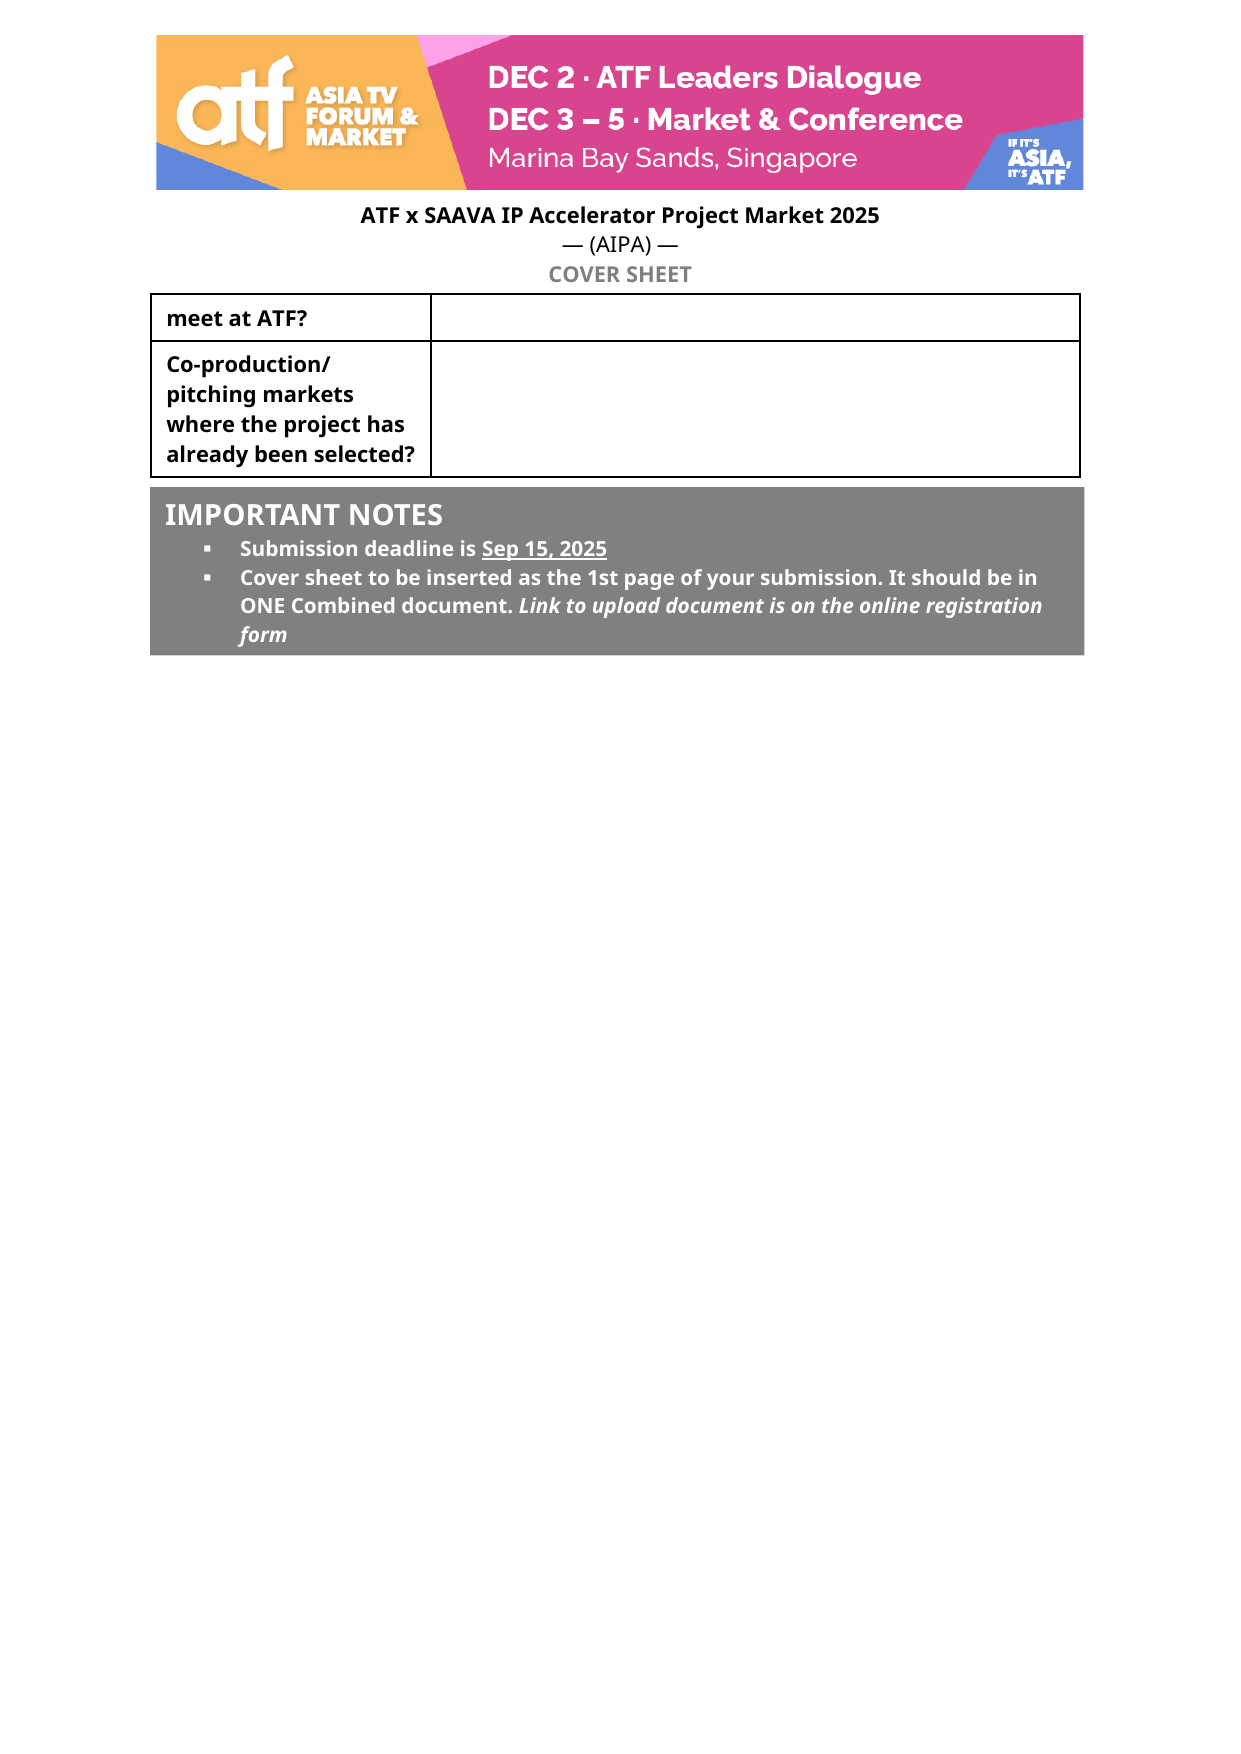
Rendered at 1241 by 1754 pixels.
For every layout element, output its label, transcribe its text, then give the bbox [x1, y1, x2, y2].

table_cell Co-production/pitching markets where the project has already been selected? [152, 342, 430, 476]
table_cell [432, 295, 1079, 340]
table_cell Who do you hope to meet at ATF? [152, 295, 430, 340]
picture [156, 35, 1084, 190]
table_cell [432, 342, 1079, 476]
